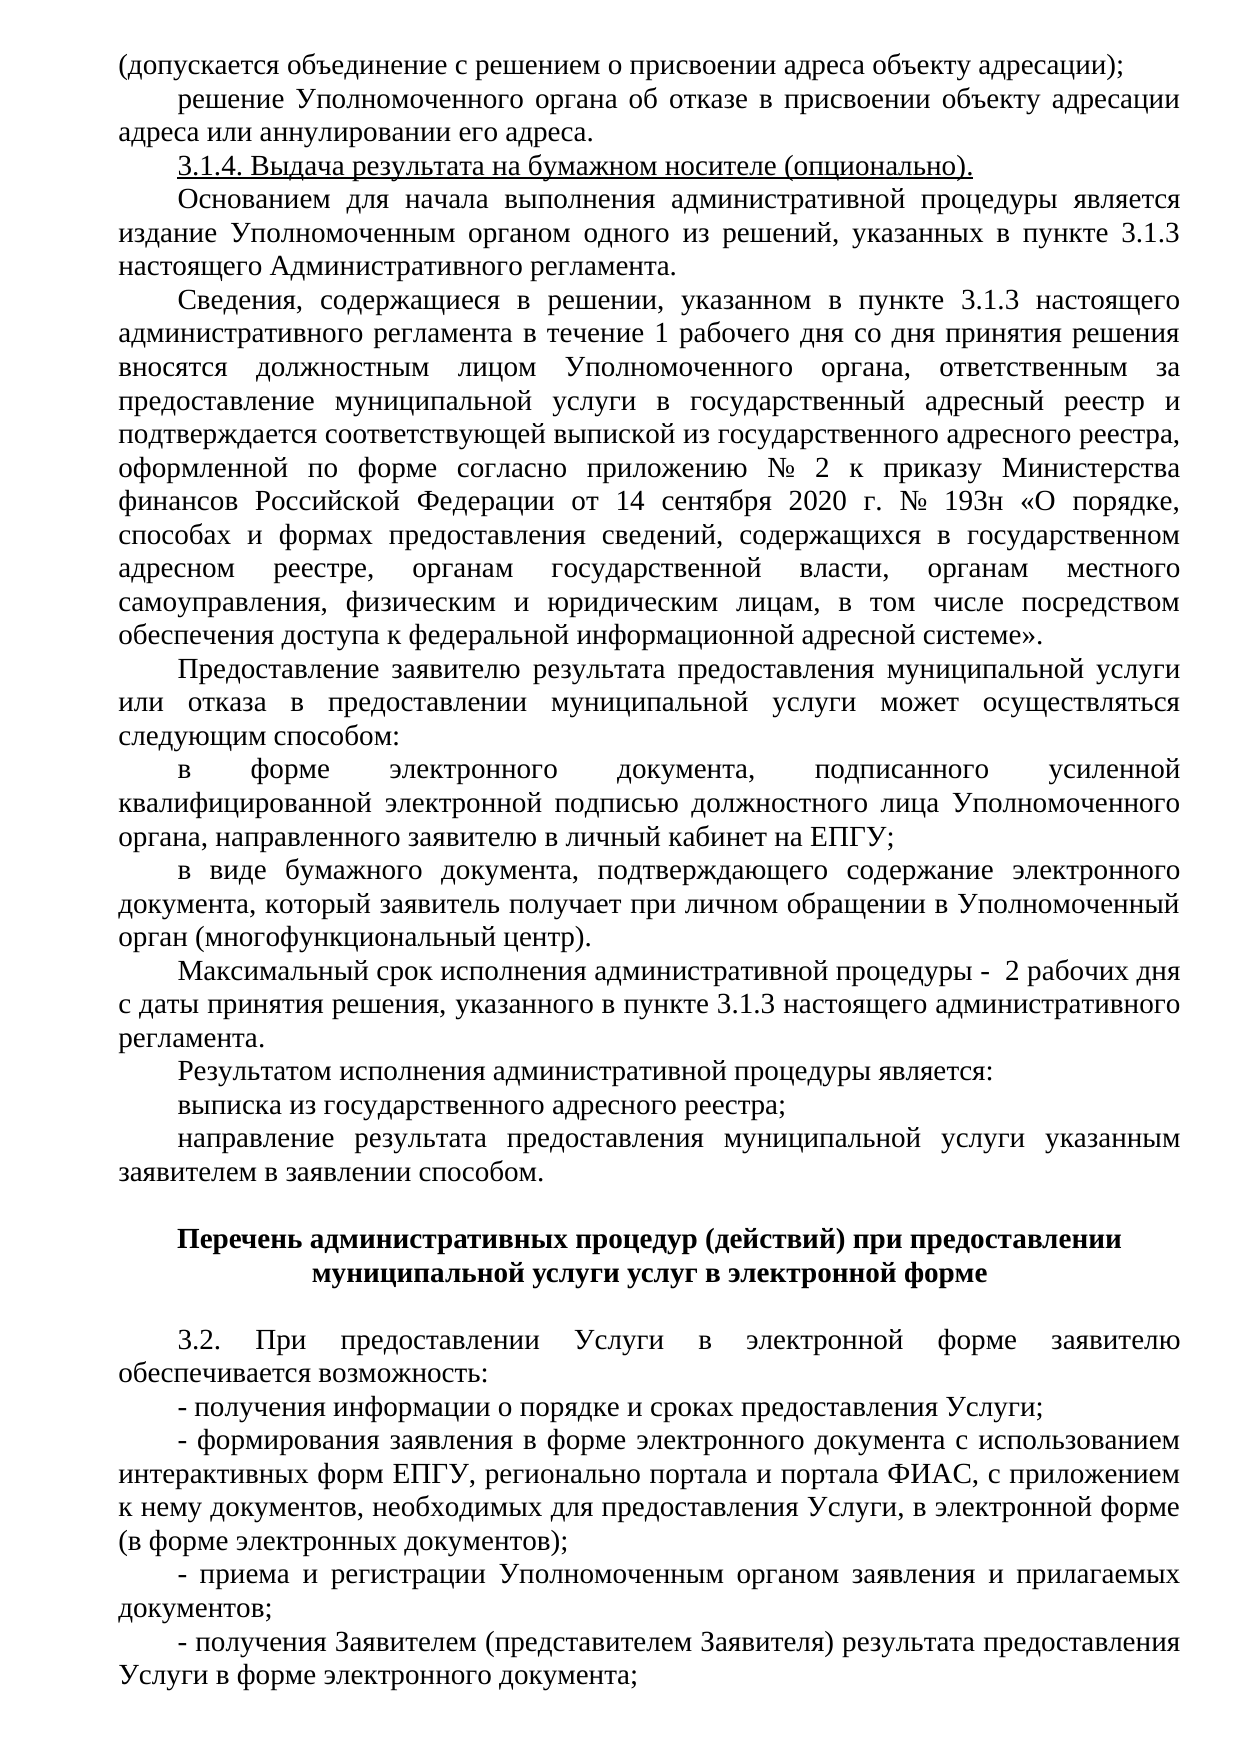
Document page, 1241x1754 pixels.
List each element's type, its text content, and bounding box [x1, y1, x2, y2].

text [118, 47, 1181, 81]
text - приема и регистрации Уполномоченным органом заявления и прилагаемых документов; [118, 1557, 1181, 1624]
subtitle Перечень административных процедур (действий) при предоставлении муниципальной услуги услуг в электронной форме [118, 1221, 1181, 1288]
text Результатом исполнения административной процедуры является: [118, 1053, 1181, 1087]
text Максимальный срок исполнения административной процедуры - 2 рабочих дня с даты принятия решения, указанного в пункте 3.1.3 настоящего административного регламента. [118, 953, 1181, 1053]
text выписка из государственного адресного реестра; [118, 1087, 1181, 1121]
text решение Уполномоченного органа об отказе в присвоении объекту адресации адреса или аннулировании его адреса. [118, 81, 1181, 148]
text - получения Заявителем (представителем Заявителя) результата предоставления Услуги в форме электронного документа; [118, 1624, 1181, 1691]
text - получения информации о порядке и сроках предоставления Услуги; [118, 1389, 1181, 1422]
text Сведения, содержащиеся в решении, указанном в пункте 3.1.3 настоящего административного регламента в течение 1 рабочего дня со дня принятия решения вносятся должностным лицом Уполномоченного органа, ответственным за предоставление муниципальной услуги в государственный адресный реестр и подтверждается соответствующей выпиской из государственного адресного реестра, оформленной по форме согласно приложению № 2 к приказу Министерства финансов Российской Федерации от 14 сентября 2020 г. № 193н «О порядке, способах и формах предоставления сведений, содержащихся в государственном адресном реестре, органам государственной власти, органам местного самоуправления, физическим и юридическим лицам, в том числе посредством обеспечения доступа к федеральной информационной адресной системе». [118, 282, 1181, 651]
text 3.2. При предоставлении Услуги в электронной форме заявителю обеспечивается возможность: [118, 1322, 1181, 1389]
text в виде бумажного документа, подтверждающего содержание электронного документа, который заявитель получает при личном обращении в Уполномоченный орган (многофункциональный центр). [118, 852, 1181, 953]
text направление результата предоставления муниципальной услуги указанным заявителем в заявлении способом. [118, 1121, 1181, 1188]
text 3.1.4. Выдача результата на бумажном носителе (опционально). [118, 148, 1181, 181]
text Основанием для начала выполнения административной процедуры является издание Уполномоченным органом одного из решений, указанных в пункте 3.1.3 настоящего Административного регламента. [118, 181, 1181, 282]
text Предоставление заявителю результата предоставления муниципальной услуги или отказа в предоставлении муниципальной услуги может осуществляться следующим способом: [118, 651, 1181, 752]
text в форме электронного документа, подписанного усиленной квалифицированной электронной подписью должностного лица Уполномоченного органа, направленного заявителю в личный кабинет на ЕПГУ; [118, 752, 1181, 852]
text - формирования заявления в форме электронного документа с использованием интерактивных форм ЕПГУ, регионально портала и портала ФИАС, с приложением к нему документов, необходимых для предоставления Услуги, в электронной форме (в форме электронных документов); [118, 1422, 1181, 1557]
